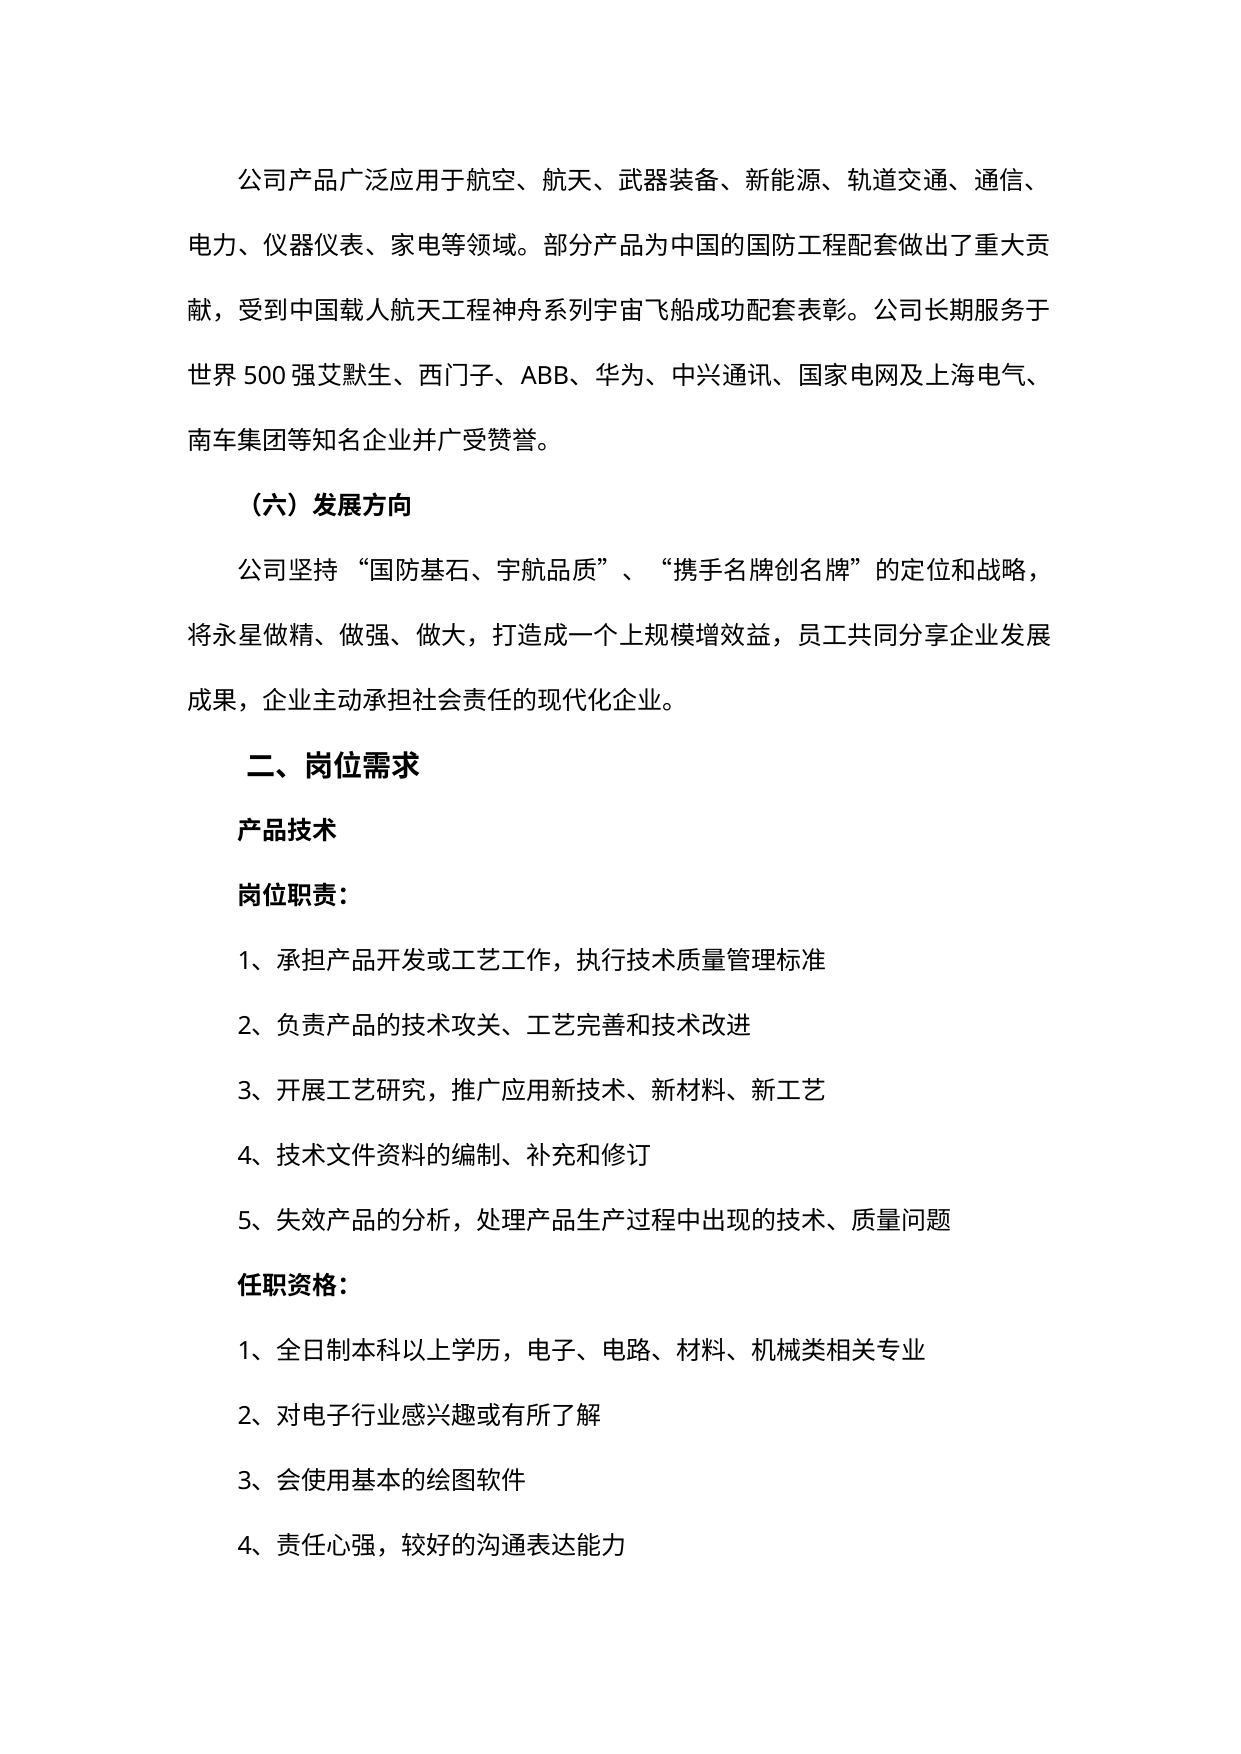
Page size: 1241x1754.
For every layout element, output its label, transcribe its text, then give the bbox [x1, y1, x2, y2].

text 5、失效产品的分析，处理产品生产过程中出现的技术、质量问题 [187, 1186, 1053, 1251]
text 岗位职责： [187, 861, 1053, 926]
text 3、开展工艺研究，推广应用新技术、新材料、新工艺 [187, 1056, 1053, 1121]
text 公司坚持 “国防基石、宇航品质”、“携手名牌创名牌”的定位和战略，将永星做精、做强、做大，打造成一个上规模增效益，员工共同分享企业发展成果，企业主动承担社会责任的现代化企业。 [187, 536, 1053, 731]
text 公司产品广泛应用于航空、航天、武器装备、新能源、轨道交通、通信、电力、仪器仪表、家电等领域。部分产品为中国的国防工程配套做出了重大贡献，受到中国载人航天工程神舟系列宇宙飞船成功配套表彰。公司长期服务于世界500强艾默生、西门子、ABB、华为、中兴通讯、国家电网及上海电气、南车集团等知名企业并广受赞誉。 [187, 146, 1053, 471]
text 4、责任心强，较好的沟通表达能力 [187, 1511, 1053, 1576]
text （六）发展方向 [187, 471, 1053, 536]
text 2、负责产品的技术攻关、工艺完善和技术改进 [187, 991, 1053, 1056]
text 二、岗位需求 [187, 731, 1053, 796]
text 4、技术文件资料的编制、补充和修订 [187, 1121, 1053, 1186]
text 3、会使用基本的绘图软件 [187, 1446, 1053, 1511]
text 1、全日制本科以上学历，电子、电路、材料、机械类相关专业 [187, 1316, 1053, 1381]
text 任职资格： [187, 1251, 1053, 1316]
text 2、对电子行业感兴趣或有所了解 [187, 1381, 1053, 1446]
text 1、承担产品开发或工艺工作，执行技术质量管理标准 [187, 926, 1053, 991]
text 产品技术 [187, 796, 1053, 861]
